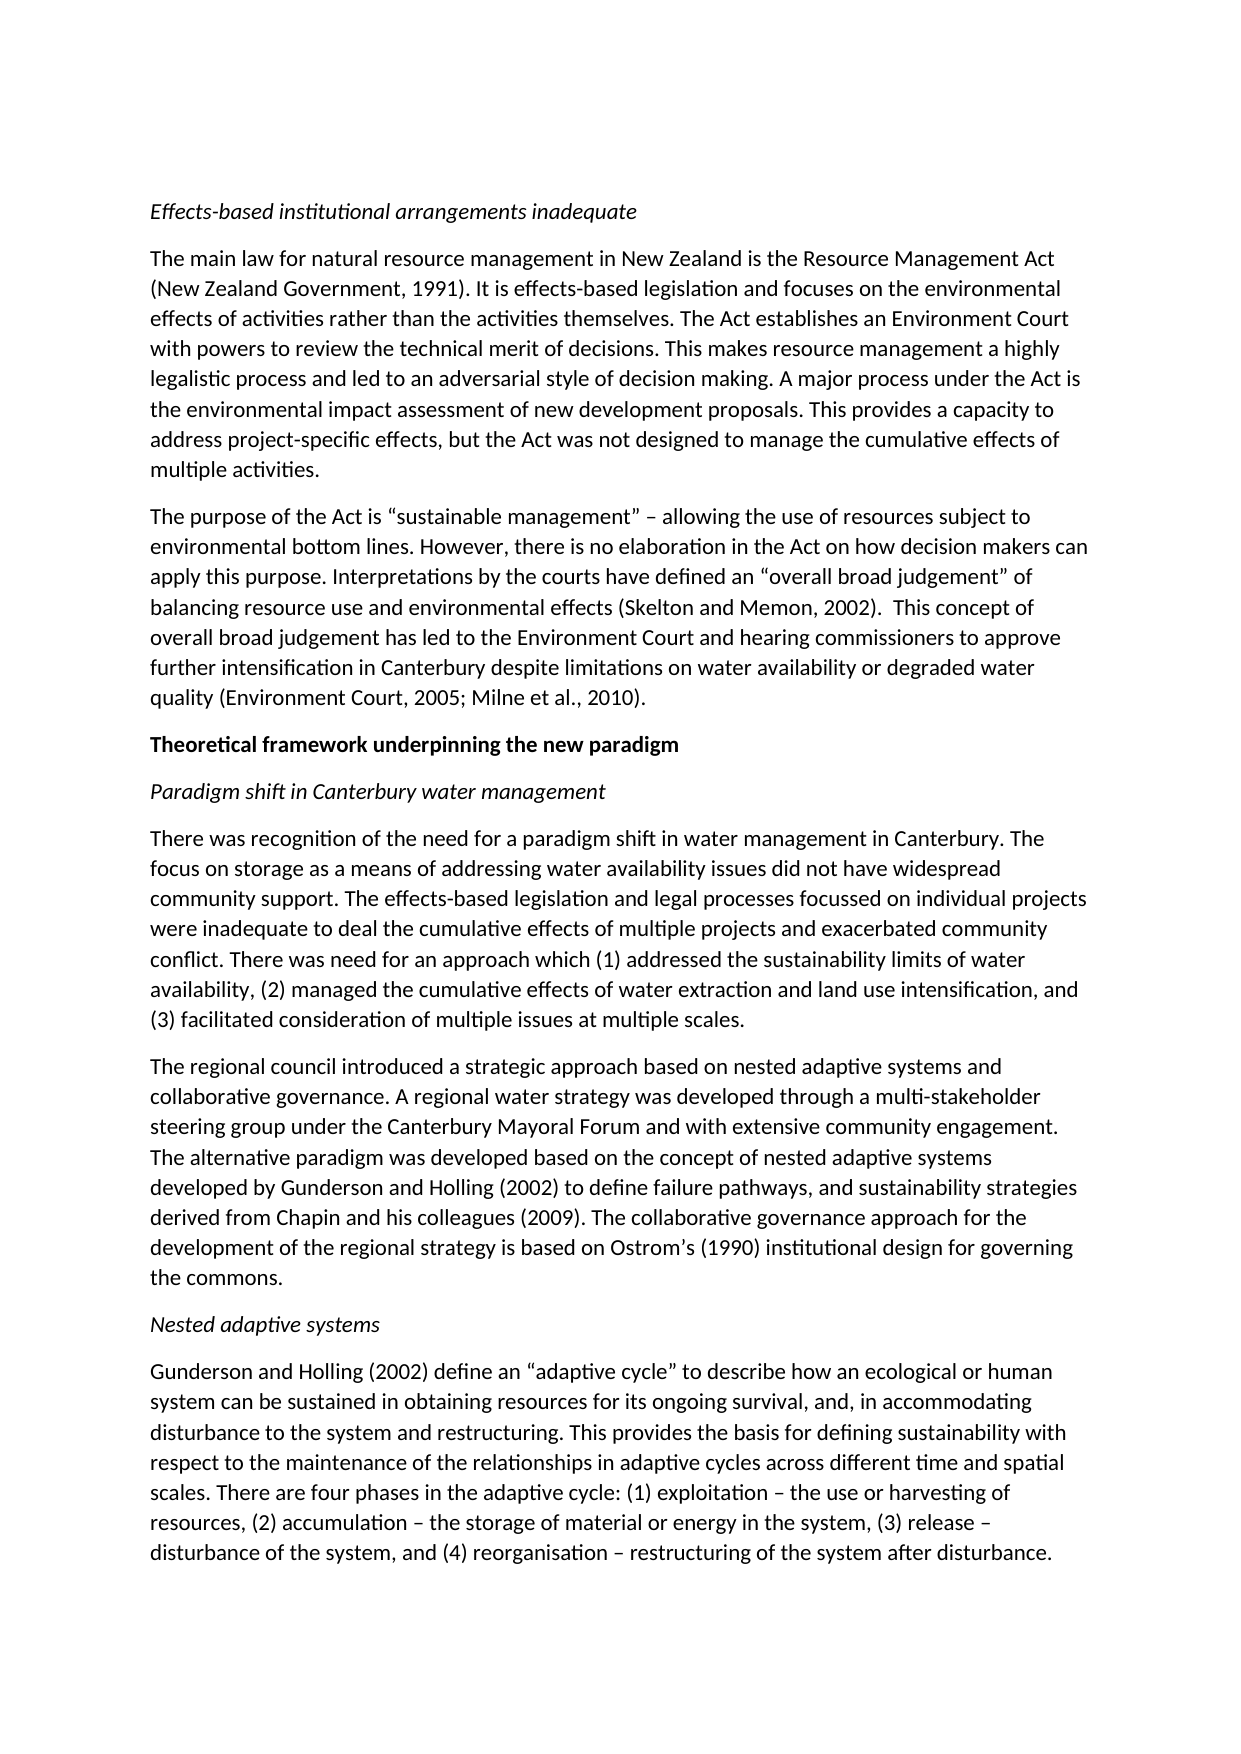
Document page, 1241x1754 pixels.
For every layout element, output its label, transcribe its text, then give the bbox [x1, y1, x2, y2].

text Nested adaptive systems [150, 1310, 1090, 1338]
text There was recognition of the need for a paradigm shift in water management in Canterbury. The focus on storage as a means of addressing water availability issues did not have widespread community support. The effects-based legislation and legal processes focussed on individual projects were inadequate to deal the cumulative effects of multiple projects and exacerbated community conflict. There was need for an approach which (1) addressed the sustainability limits of water availability, (2) managed the cumulative effects of water extraction and land use intensification, and (3) facilitated consideration of multiple issues at multiple scales. [150, 824, 1090, 1033]
text Effects-based institutional arrangements inadequate [150, 197, 1090, 225]
text Theoretical framework underpinning the new paradigm [150, 730, 1090, 758]
text The main law for natural resource management in New Zealand is the Resource Management Act (New Zealand Government, 1991). It is effects-based legislation and focuses on the environmental effects of activities rather than the activities themselves. The Act establishes an Environment Court with powers to review the technical merit of decisions. This makes resource management a highly legalistic process and led to an adversarial style of decision making. A major process under the Act is the environmental impact assessment of new development proposals. This provides a capacity to address project-specific effects, but the Act was not designed to manage the cumulative effects of multiple activities. [150, 244, 1090, 483]
text Paradigm shift in Canterbury water management [150, 777, 1090, 805]
text Gunderson and Holling (2002) define an “adaptive cycle” to describe how an ecological or human system can be sustained in obtaining resources for its ongoing survival, and, in accommodating disturbance to the system and restructuring. This provides the basis for defining sustainability with respect to the maintenance of the relationships in adaptive cycles across different time and spatial scales. There are four phases in the adaptive cycle: (1) exploitation – the use or harvesting of resources, (2) accumulation – the storage of material or energy in the system, (3) release – disturbance of the system, and (4) reorganisation – restructuring of the system after disturbance. [150, 1357, 1090, 1567]
text The regional council introduced a strategic approach based on nested adaptive systems and collaborative governance. A regional water strategy was developed through a multi-stakeholder steering group under the Canterbury Mayoral Forum and with extensive community engagement. The alternative paradigm was developed based on the concept of nested adaptive systems developed by Gunderson and Holling (2002) to define failure pathways, and sustainability strategies derived from Chapin and his colleagues (2009). The collaborative governance approach for the development of the regional strategy is based on Ostrom’s (1990) institutional design for governing the commons. [150, 1052, 1090, 1292]
text The purpose of the Act is “sustainable management” – allowing the use of resources subject to environmental bottom lines. However, there is no elaboration in the Act on how decision makers can apply this purpose. Interpretations by the courts have defined an “overall broad judgement” of balancing resource use and environmental effects (Skelton and Memon, 2002). This concept of overall broad judgement has led to the Environment Court and hearing commissioners to approve further intensification in Canterbury despite limitations on water availability or degraded water quality (Environment Court, 2005; Milne et al., 2010). [150, 502, 1090, 711]
